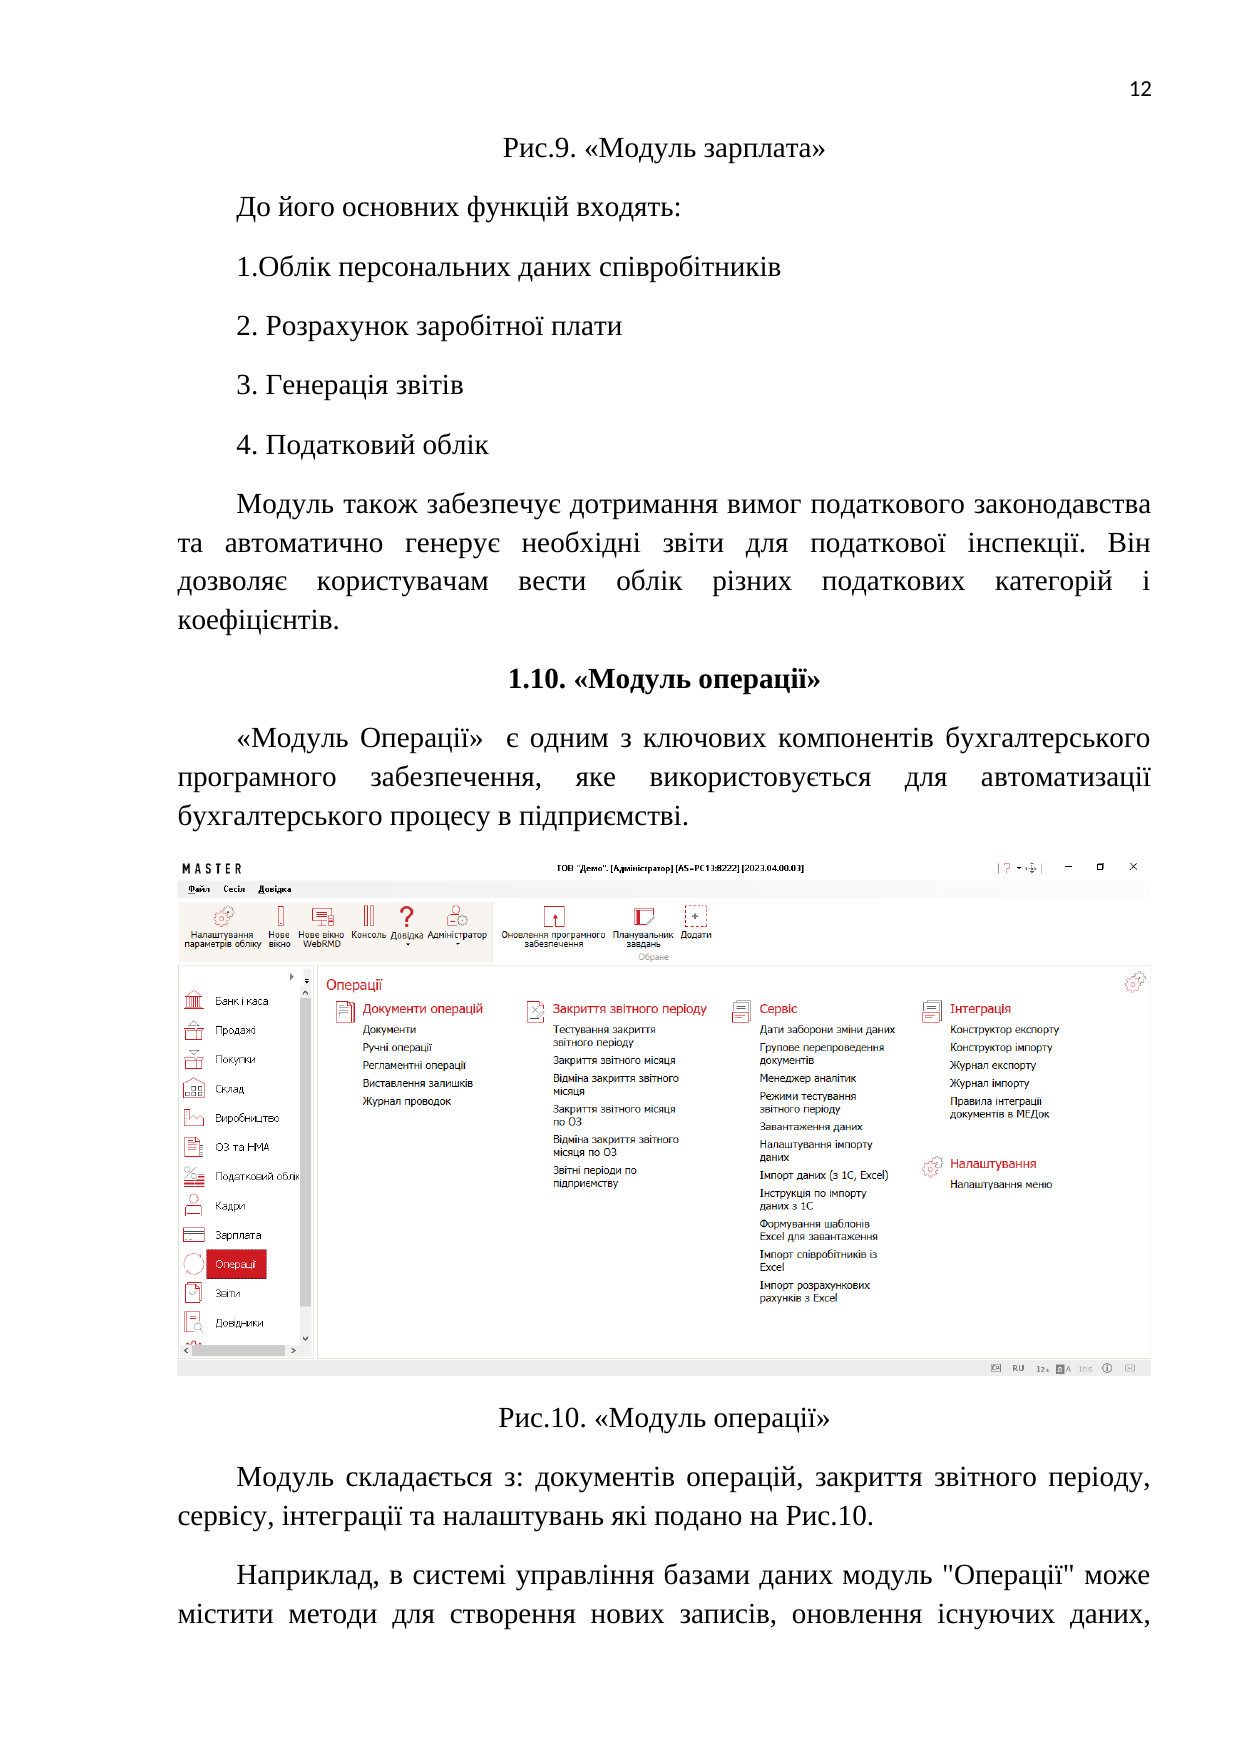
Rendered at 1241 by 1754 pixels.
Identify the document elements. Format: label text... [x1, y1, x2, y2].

text До його основних функцій входять: [177, 189, 1152, 223]
picture [177, 857, 1151, 1376]
text 1.Облік персональних даних співробітників [177, 249, 1152, 282]
text 1.10. «Модуль операції» [177, 661, 1152, 695]
text Модуль також забезпечує дотримання вимог податкового законодавства та автоматично генерує необхідні звіти для податкової інспекції. Він дозволяє користувачам вести облік різних податкових категорій і коефіцієнтів. [177, 486, 1152, 635]
text Модуль складається з: документів операцій, закриття звітного періоду, сервісу, інтеграції та налаштувань які подано на Рис.10. [177, 1459, 1152, 1531]
text 3. Генерація звітів [177, 367, 1152, 401]
text 4. Податковий облік [177, 427, 1152, 460]
text Рис.9. «Модуль зарплата» [177, 130, 1152, 163]
text 2. Розрахунок заробітної плати [177, 308, 1152, 342]
text «Модуль Операції» є одним з ключових компонентів бухгалтерського програмного забезпечення, яке використовується для автоматизації бухгалтерського процесу в підприємстві. [177, 721, 1152, 831]
text Рис.10. «Модуль операції» [177, 1400, 1152, 1433]
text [177, 1557, 1152, 1629]
